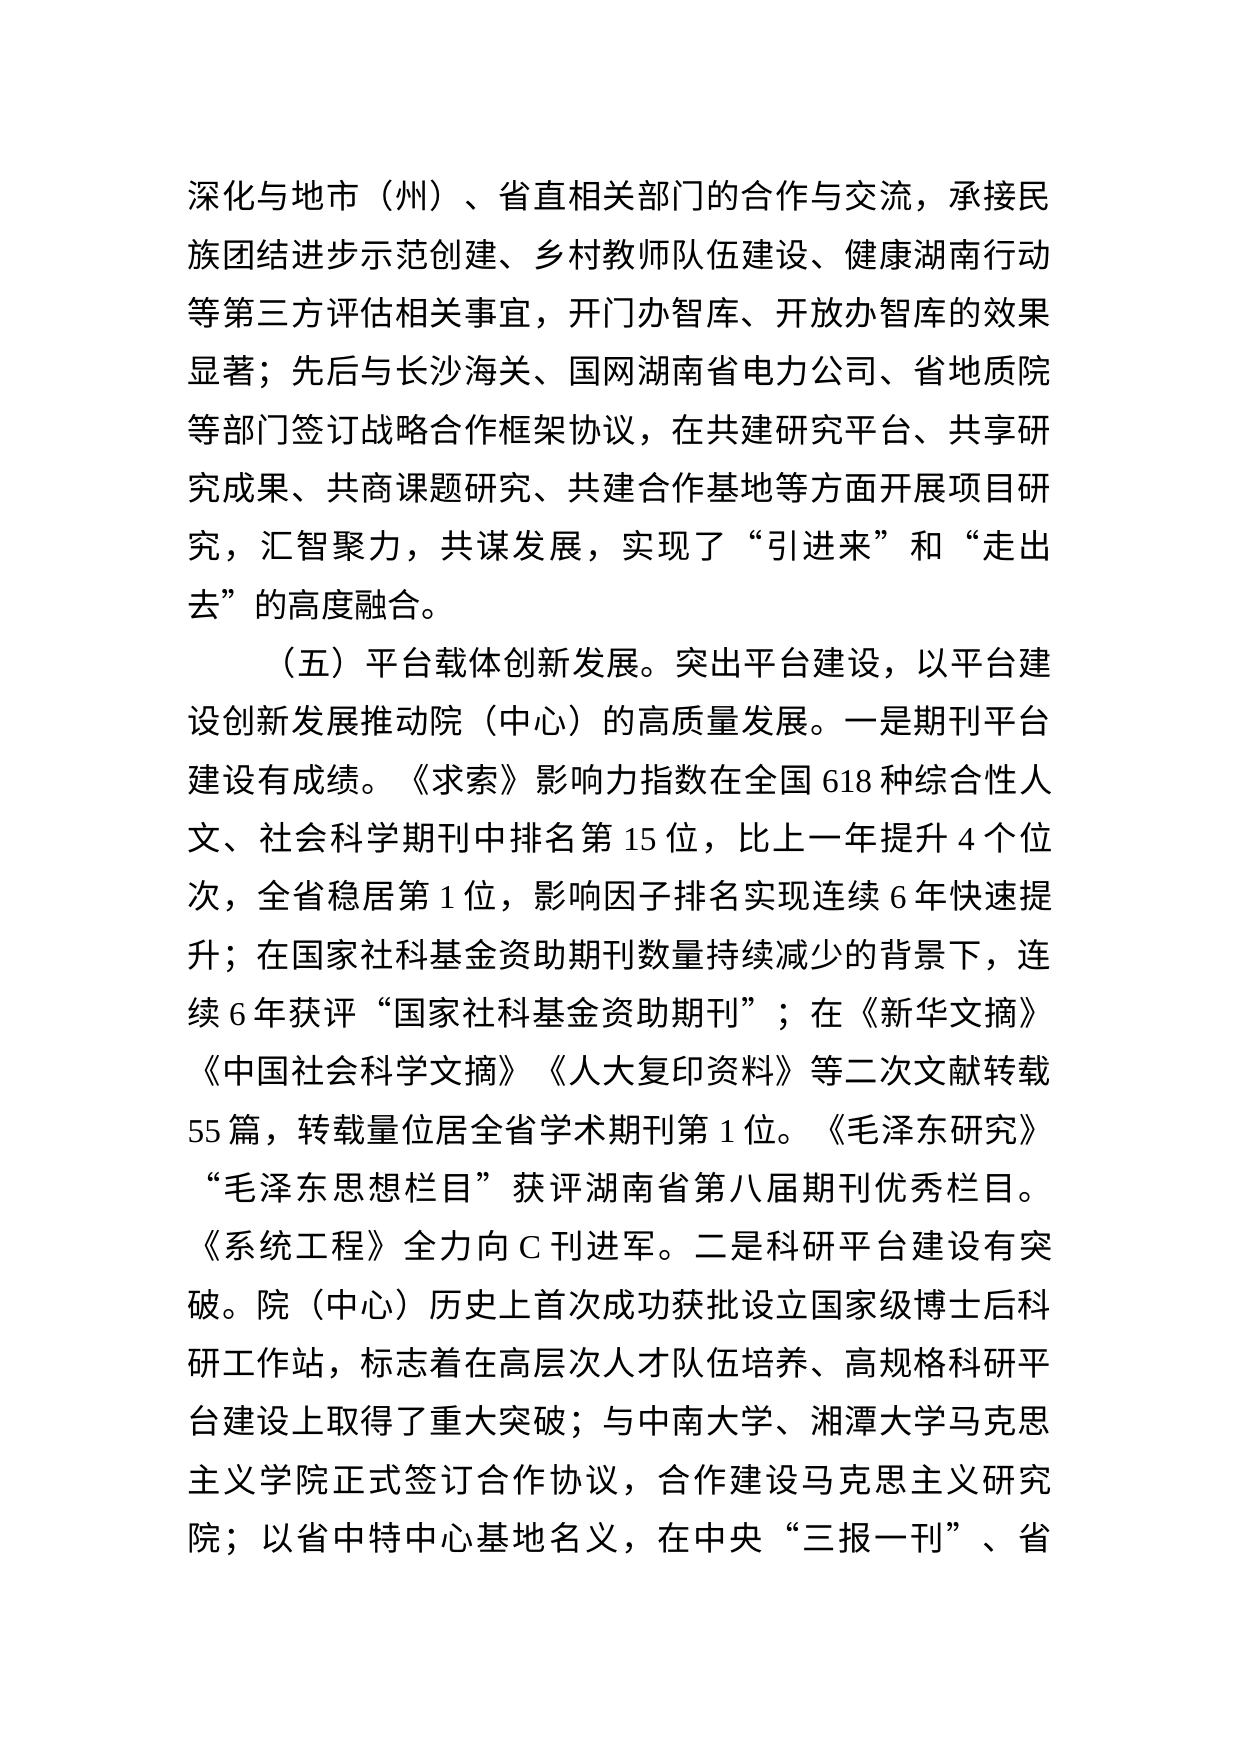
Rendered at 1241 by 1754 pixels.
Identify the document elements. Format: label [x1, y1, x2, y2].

text [187, 162, 1053, 629]
text [187, 629, 1053, 1562]
